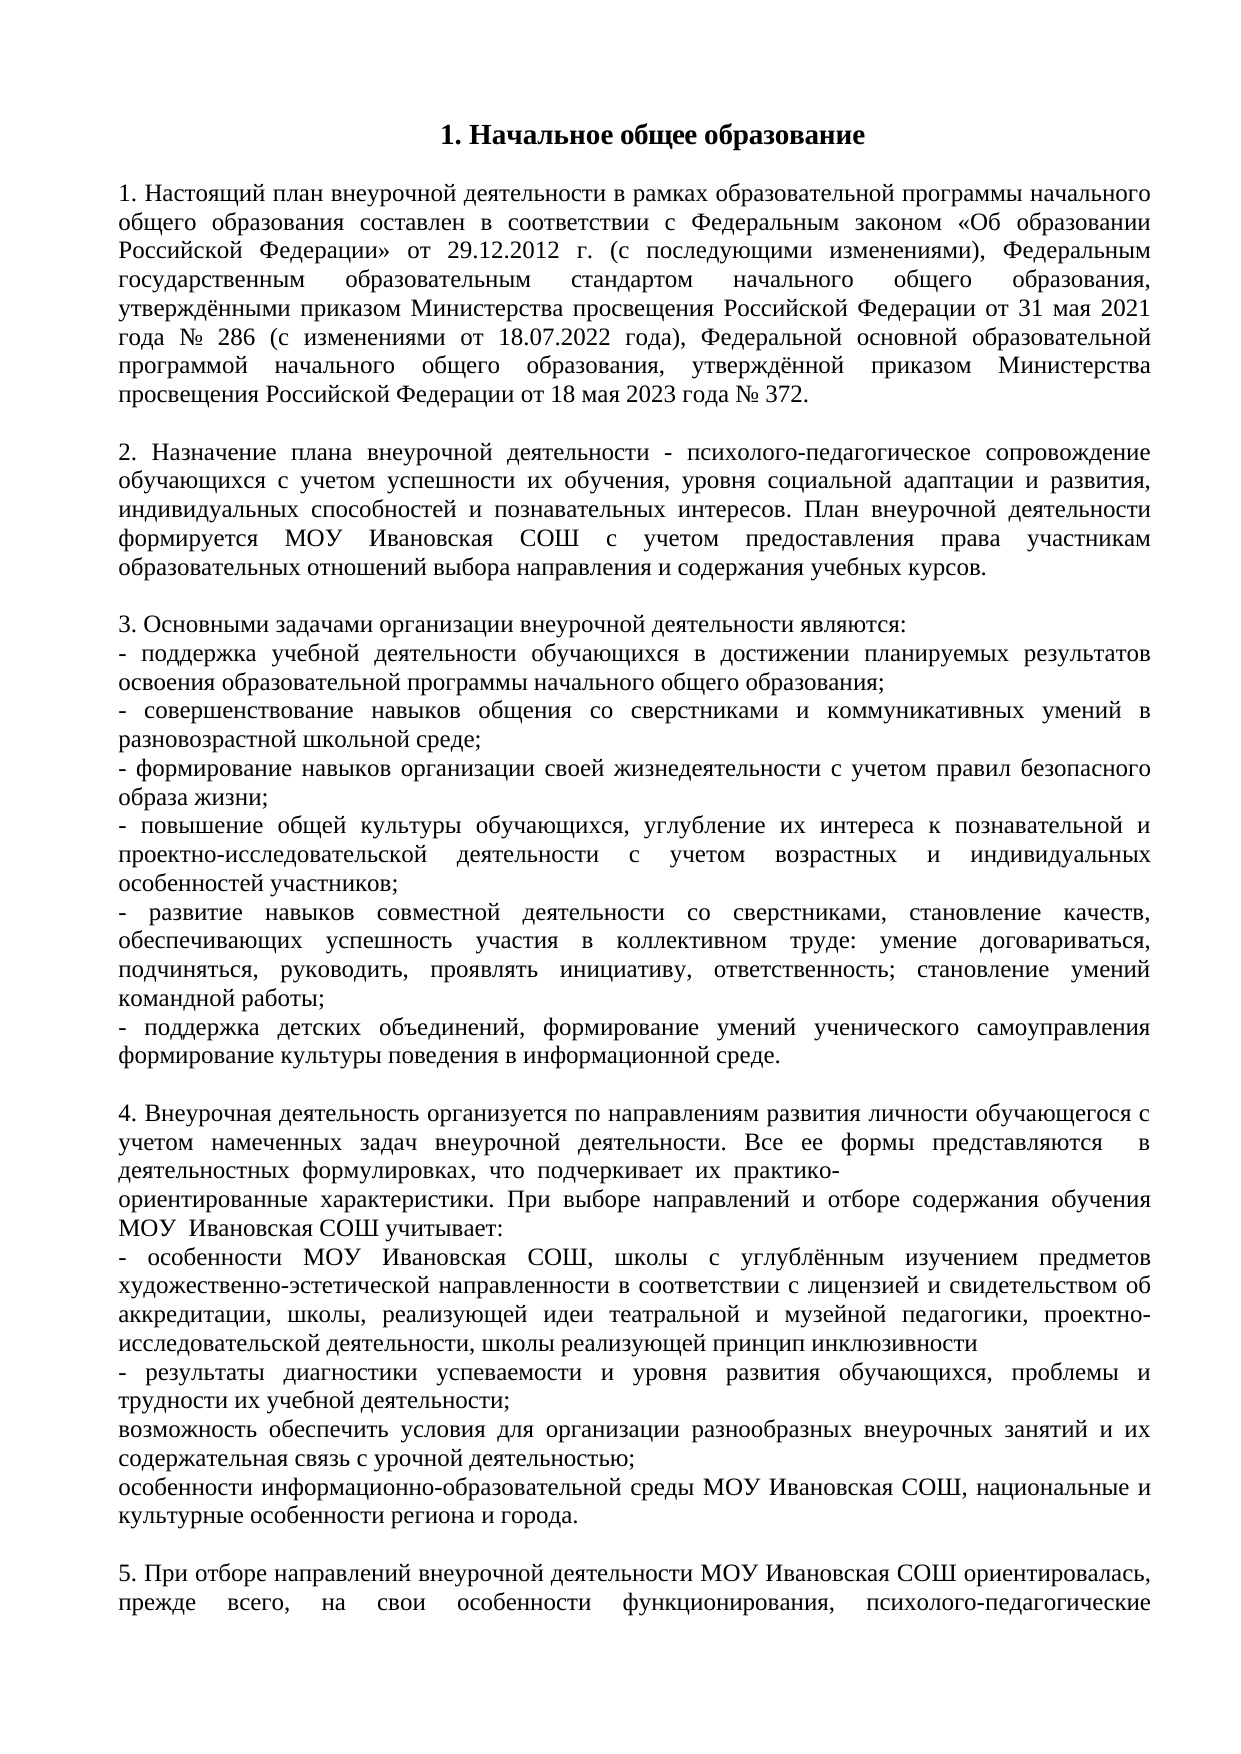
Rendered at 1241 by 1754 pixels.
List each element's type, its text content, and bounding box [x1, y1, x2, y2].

text - совершенствование навыков общения со сверстниками и коммуникативных умений в разновозрастной школьной среде; [118, 695, 1152, 753]
text 3. Основными задачами организации внеурочной деятельности являются: [118, 609, 1152, 638]
text - развитие навыков совместной деятельности со сверстниками, становление качеств, обеспечивающих успешность участия в коллективном труде: умение договариваться, подчиняться, руководить, проявлять инициативу, ответственность; становление умений командной работы; [118, 897, 1152, 1012]
text 1. Начальное общее образование [177, 118, 1152, 152]
text - поддержка учебной деятельности обучающихся в достижении планируемых результатов освоения образовательной программы начального общего образования; [118, 638, 1152, 695]
text - формирование навыков организации своей жизнедеятельности с учетом правил безопасного образа жизни; [118, 753, 1152, 810]
text особенности информационно-образовательной среды МОУ Ивановская СОШ, национальные и культурные особенности региона и города. [118, 1472, 1152, 1529]
text 2. Назначение плана внеурочной деятельности - психолого-педагогическое сопровождение обучающихся с учетом успешности их обучения, уровня социальной адаптации и развития, индивидуальных способностей и познавательных интересов. План внеурочной деятельности формируется МОУ Ивановская СОШ с учетом предоставления права участникам образовательных отношений выбора направления и содержания учебных курсов. [118, 437, 1152, 580]
text ориентированные характеристики. При выборе направлений и отборе содержания обучения МОУ Ивановская СОШ учитывает: [118, 1184, 1152, 1242]
text возможность обеспечить условия для организации разнообразных внеурочных занятий и их содержательная связь с урочной деятельностью; [118, 1414, 1152, 1472]
text - повышение общей культуры обучающихся, углубление их интереса к познавательной и проектно-исследовательской деятельности с учетом возрастных и индивидуальных особенностей участников; [118, 810, 1152, 897]
text - поддержка детских объединений, формирование умений ученического самоуправления формирование культуры поведения в информационной среде. [118, 1012, 1152, 1069]
text - особенности МОУ Ивановская СОШ, школы с углублённым изучением предметов художественно-эстетической направленности в соответствии с лицензией и свидетельством об аккредитации, школы, реализующей идеи театральной и музейной педагогики, проектно-исследовательской деятельности, школы реализующей принцип инклюзивности [118, 1242, 1152, 1357]
text - результаты диагностики успеваемости и уровня развития обучающихся, проблемы и трудности их учебной деятельности; [118, 1357, 1152, 1414]
text 1. Настоящий план внеурочной деятельности в рамках образовательной программы начального общего образования составлен в соответствии с Федеральным законом «Об образовании Российской Федерации» от 29.12.2012 г. (с последующими изменениями), Федеральным государственным образовательным стандартом начального общего образования, утверждёнными приказом Министерства просвещения Российской Федерации от 31 мая 2021 года № 286 (с изменениями от 18.07.2022 года), Федеральной основной образовательной программой начального общего образования, утверждённой приказом Министерства просвещения Российской Федерации от 18 мая 2023 года № 372. [118, 178, 1152, 408]
text 4. Внеурочная деятельность организуется по направлениям развития личности обучающегося с учетом намеченных задач внеурочной деятельности. Все ее формы представляются в деятельностных формулировках, что подчеркивает их практико- [118, 1098, 1152, 1184]
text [118, 1558, 1152, 1615]
